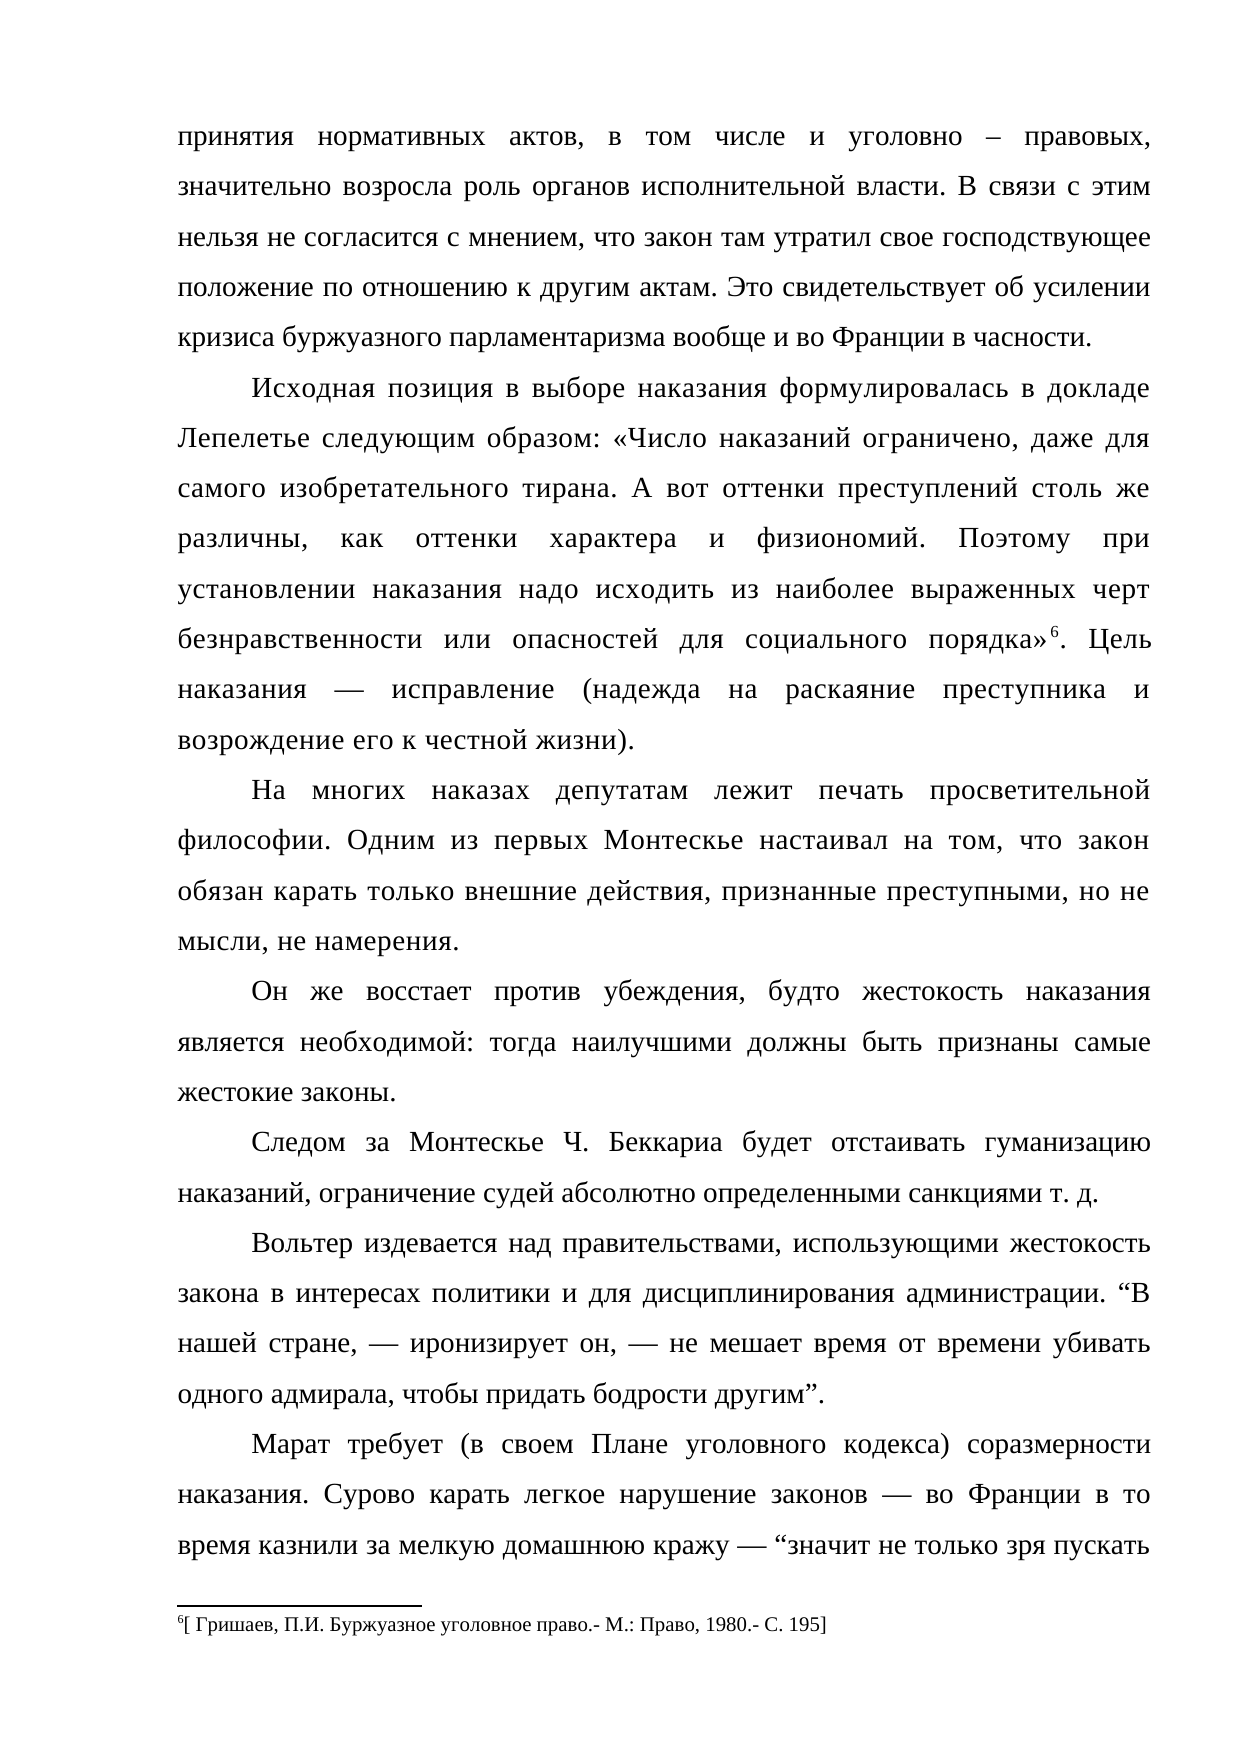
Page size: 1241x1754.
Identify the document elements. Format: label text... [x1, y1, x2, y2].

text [177, 118, 1152, 353]
text Исходная позиция в выборе наказания формулировалась в докладе Лепелетье следующим образом: «Число наказаний ограничено, даже для самого изобретательного тирана. А вот оттенки преступлений столь же различны, как оттенки характера и физиономий. Поэтому при установлении наказания надо исходить из наиболее выраженных черт безнравственности или опасностей для социального порядка». Цель наказания — исправление (надежда на раскаяние преступника и возрождение его к честной жизни). [177, 370, 1152, 755]
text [177, 1426, 1152, 1560]
text Вольтер издевается над правительствами, использующими жестокость закона в интересах политики и для дисциплинирования администрации. “В нашей стране, — иронизирует он, — не мешает время от времени убивать одного адмирала, чтобы придать бодрости другим”. [177, 1225, 1152, 1409]
text На многих наказах депутатам лежит печать просветительной философии. Одним из первых Монтескье настаивал на том, что закон обязан карать только внешние действия, признанные преступными, но не мысли, не намерения. [177, 772, 1152, 957]
text Следом за Монтескье Ч. Беккариа будет отстаивать гуманизацию наказаний, ограничение судей абсолютно определенными санкциями т. д. [177, 1124, 1152, 1208]
text Он же восстает против убеждения, будто жестокость наказания является необходимой: тогда наилучшими должны быть признаны самые жестокие законы. [177, 973, 1152, 1108]
